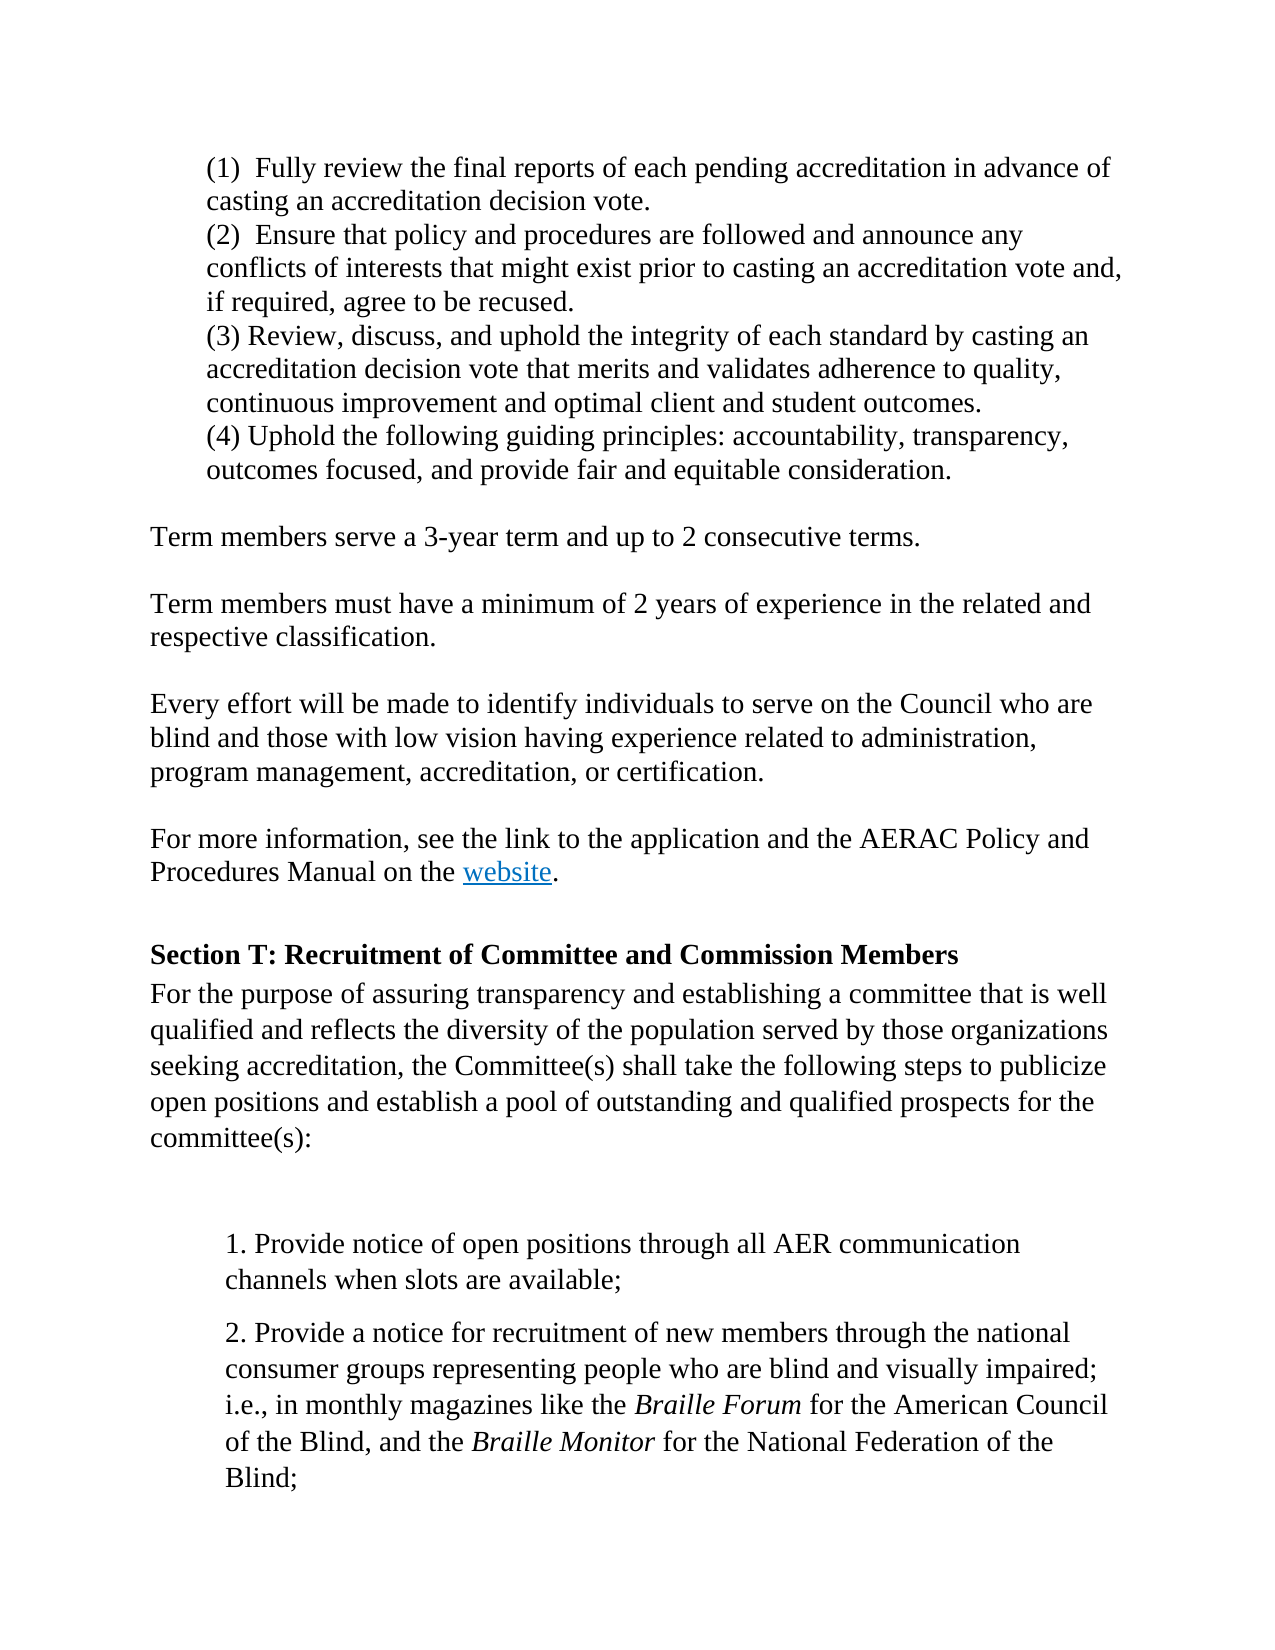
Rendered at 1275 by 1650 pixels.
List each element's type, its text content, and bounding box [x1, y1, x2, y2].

text For the purpose of assuring transparency and establishing a committee that is well qualified and reflects the diversity of the population served by those organizations seeking accreditation, the Committee(s) shall take the following steps to publicize open positions and establish a pool of outstanding and qualified prospects for the committee(s): [150, 976, 1125, 1154]
text Term members must have a minimum of 2 years of experience in the related and respective classification. [150, 586, 1125, 653]
text 1. Provide notice of open positions through all AER communication channels when slots are available; [225, 1226, 1125, 1296]
subtitle Section T: Recruitment of Committee and Commission Members [150, 937, 1125, 971]
text (4) Uphold the following guiding principles: accountability, transparency, outcomes focused, and provide fair and equitable consideration. [206, 418, 1125, 485]
text (2) Ensure that policy and procedures are followed and announce any conflicts of interests that might exist prior to casting an accreditation vote and, if required, agree to be recused. [206, 217, 1125, 318]
text (1) Fully review the final reports of each pending accreditation in advance of casting an accreditation decision vote. [206, 150, 1125, 217]
text Term members serve a 3-year term and up to 2 consecutive terms. [150, 519, 1125, 552]
text (3) Review, discuss, and uphold the integrity of each standard by casting an accreditation decision vote that merits and validates adherence to quality, continuous improvement and optimal client and student outcomes. [206, 318, 1125, 418]
text Every effort will be made to identify individuals to serve on the Council who are blind and those with low vision having experience related to administration, program management, accreditation, or certification. [150, 687, 1125, 787]
text 2. Provide a notice for recruitment of new members through the national consumer groups representing people who are blind and visually impaired; i.e., in monthly magazines like the Braille Forum for the American Council of the Blind, and the Braille Monitor for the National Federation of the Blind; [225, 1315, 1125, 1493]
text For more information, see the link to the application and the AERAC Policy and Procedures Manual on the website. [150, 821, 1125, 888]
